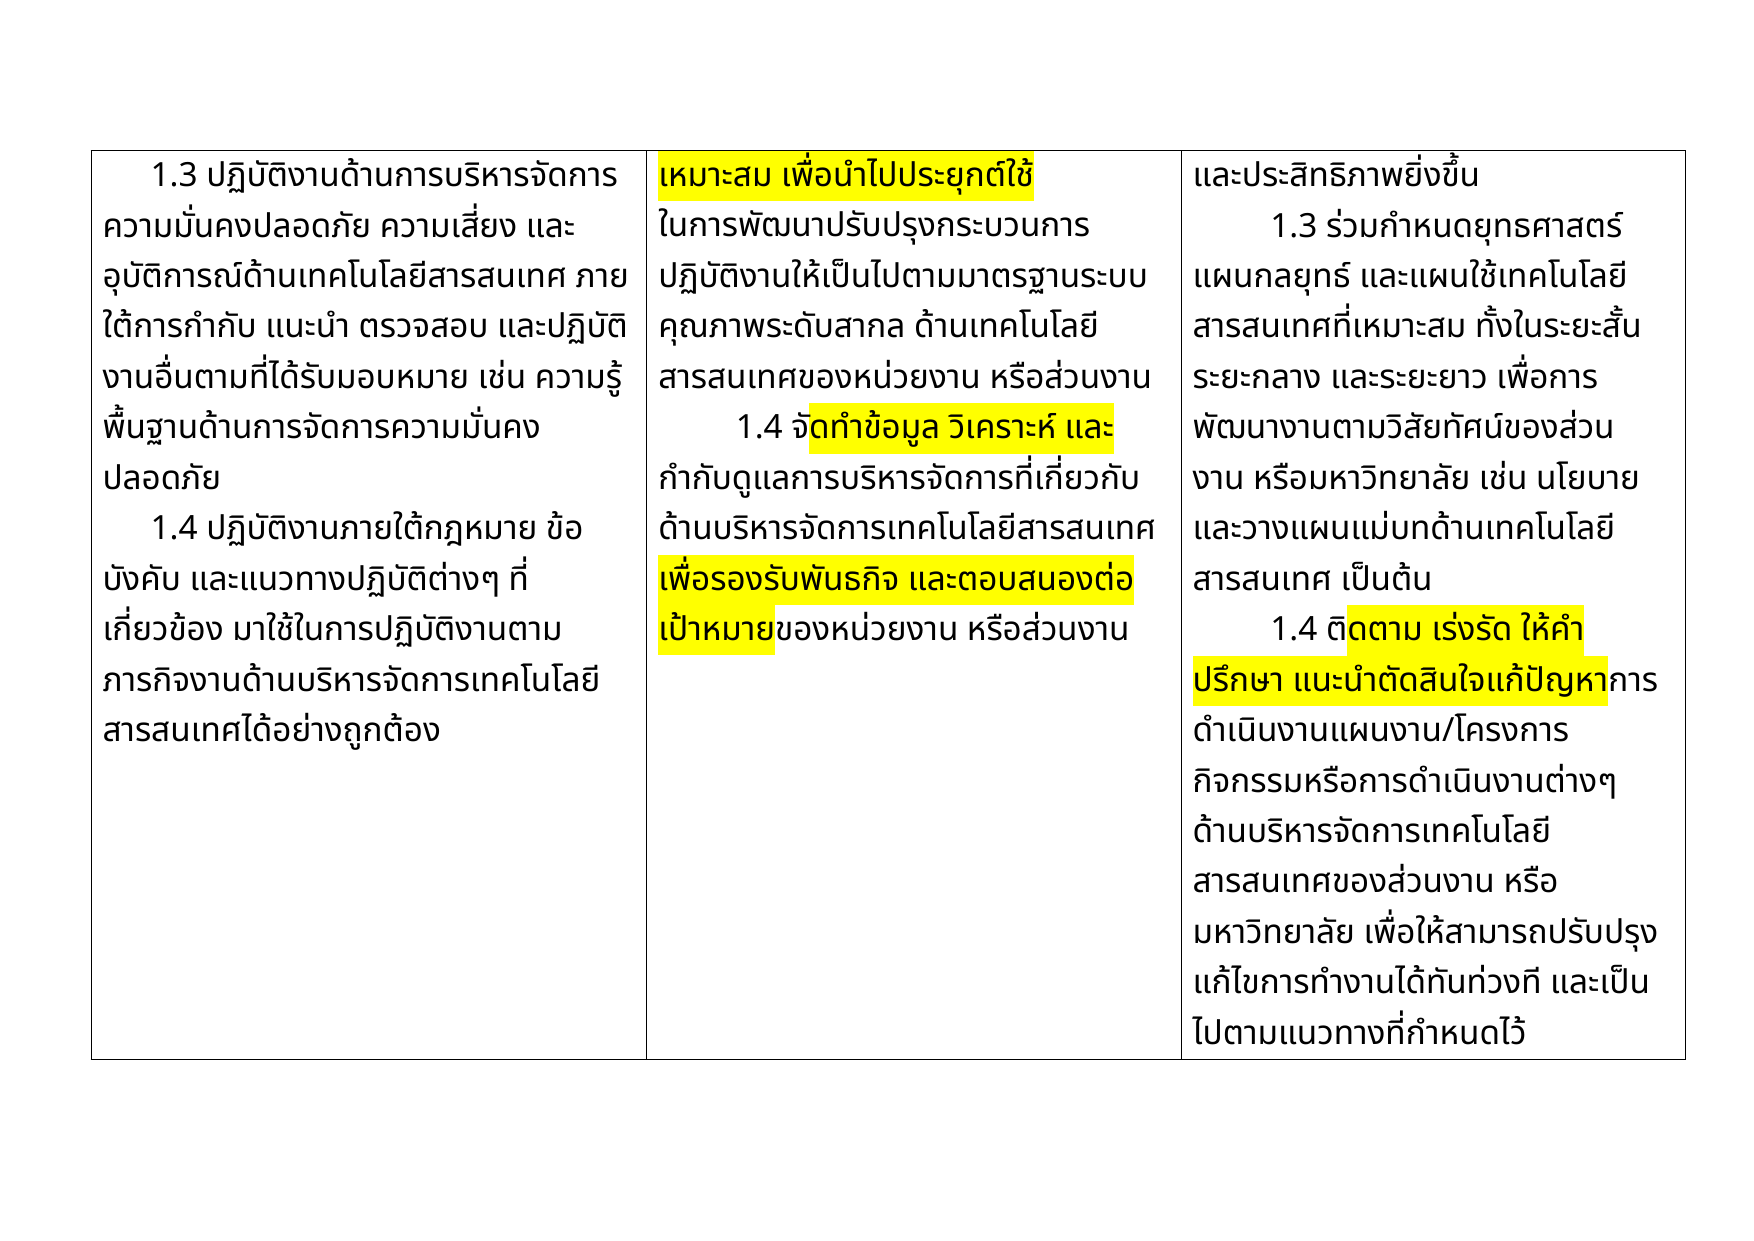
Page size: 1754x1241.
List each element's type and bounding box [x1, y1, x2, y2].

table_cell [1182, 151, 1685, 1059]
table_cell [647, 151, 1181, 1059]
table_cell [92, 151, 646, 1059]
